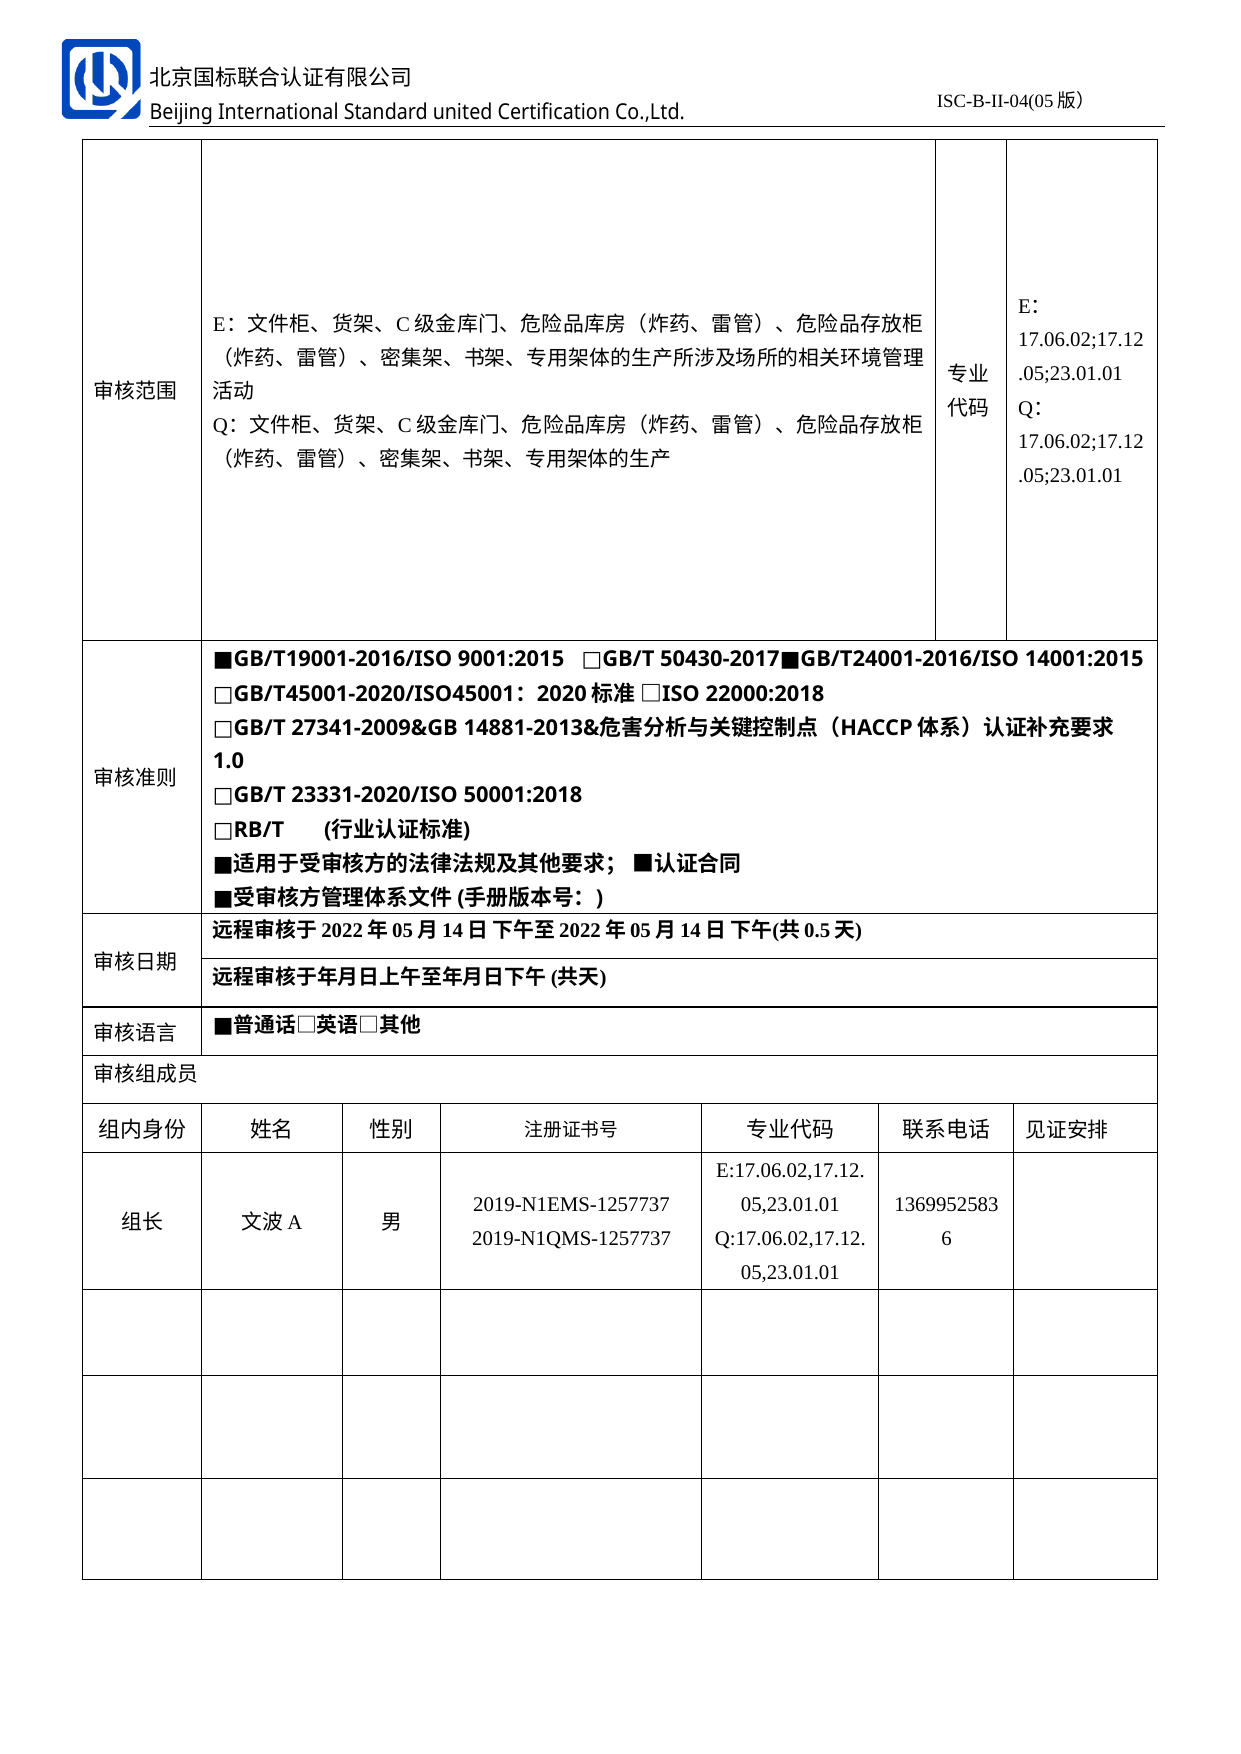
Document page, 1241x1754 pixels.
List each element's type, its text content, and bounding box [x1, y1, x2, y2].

table_cell [1014, 1479, 1157, 1578]
table_cell [879, 1290, 1013, 1375]
table_cell [1014, 1290, 1157, 1375]
table_cell [702, 1479, 878, 1578]
table_cell 审核组成员 [83, 1056, 1157, 1103]
table_cell E：17.06.02;17.12.05;23.01.01 Q：17.06.02;17.12.05;23.01.01 [1007, 140, 1157, 640]
table_cell 组内身份 [83, 1104, 201, 1152]
table_cell [879, 1376, 1013, 1477]
table_cell 联系电话 [879, 1104, 1013, 1152]
table_cell [441, 1290, 701, 1375]
table_cell [202, 1479, 342, 1578]
table_cell [1014, 1153, 1157, 1289]
table_cell ■GB/T19001-2016/ISO 9001:2015 □GB/T 50430-2017■GB/T24001-2016/ISO 14001:2015 □GB/T45001-2020/ISO45001：2020标准 □ISO 22000:2018 □GB/T 27341-2009&GB 14881-2013&危害分析与关键控制点（HACCP体系）认证补充要求1.0 □GB/T 23331-2020/ISO 50001:2018 □RB/T (行业认证标准) ■适用于受审核方的法律法规及其他要求； ■认证合同 ■受审核方管理体系文件 (手册版本号：) [202, 641, 1157, 912]
table_cell 远程审核于年月日上午至年月日下午 (共天) [202, 959, 1157, 1006]
table_cell E:17.06.02,17.12.05,23.01.01 Q:17.06.02,17.12.05,23.01.01 [702, 1153, 878, 1289]
table_cell 文波A [202, 1153, 342, 1289]
table_cell [879, 1479, 1013, 1578]
table_cell [702, 1376, 878, 1477]
table_cell 13699525836 [879, 1153, 1013, 1289]
table_cell 审核日期 [83, 914, 201, 1006]
table_cell [202, 1376, 342, 1477]
table_cell 2019-N1EMS-1257737 2019-N1QMS-1257737 [441, 1153, 701, 1289]
table_cell 审核语言 [83, 1008, 201, 1055]
table_cell [441, 1376, 701, 1477]
table_cell [83, 1376, 201, 1477]
table_cell [83, 1290, 201, 1375]
table_cell [343, 1479, 440, 1578]
table_cell 专业代码 [702, 1104, 878, 1152]
table_cell ■普通话□英语□其他 [202, 1008, 1157, 1055]
table_cell [1014, 1376, 1157, 1477]
table_cell [83, 1479, 201, 1578]
table_cell 性别 [343, 1104, 440, 1152]
table_cell [343, 1290, 440, 1375]
table_cell 审核范围 [83, 140, 201, 640]
table_cell [702, 1290, 878, 1375]
table_cell [202, 1290, 342, 1375]
table_cell 组长 [83, 1153, 201, 1289]
table_cell 见证安排 [1014, 1104, 1157, 1152]
table_cell 姓名 [202, 1104, 342, 1152]
table_cell [343, 1376, 440, 1477]
table_cell 男 [343, 1153, 440, 1289]
picture [61, 39, 141, 119]
table_cell 专业 代码 [936, 140, 1006, 640]
table_cell 远程审核于2022年05月14日 下午至2022年05月14日 下午(共0.5天) [202, 914, 1157, 958]
table_cell E：文件柜、货架、C级金库门、危险品库房（炸药、雷管）、危险品存放柜（炸药、雷管）、密集架、书架、专用架体的生产所涉及场所的相关环境管理活动 Q：文件柜、货架、C级金库门、危险品库房（炸药、雷管）、危险品存放柜（炸药、雷管）、密集架、书架、专用架体的生产 [202, 140, 935, 640]
table_cell 审核准则 [83, 641, 201, 912]
table_cell [441, 1479, 701, 1578]
table_cell 注册证书号 [441, 1104, 701, 1152]
